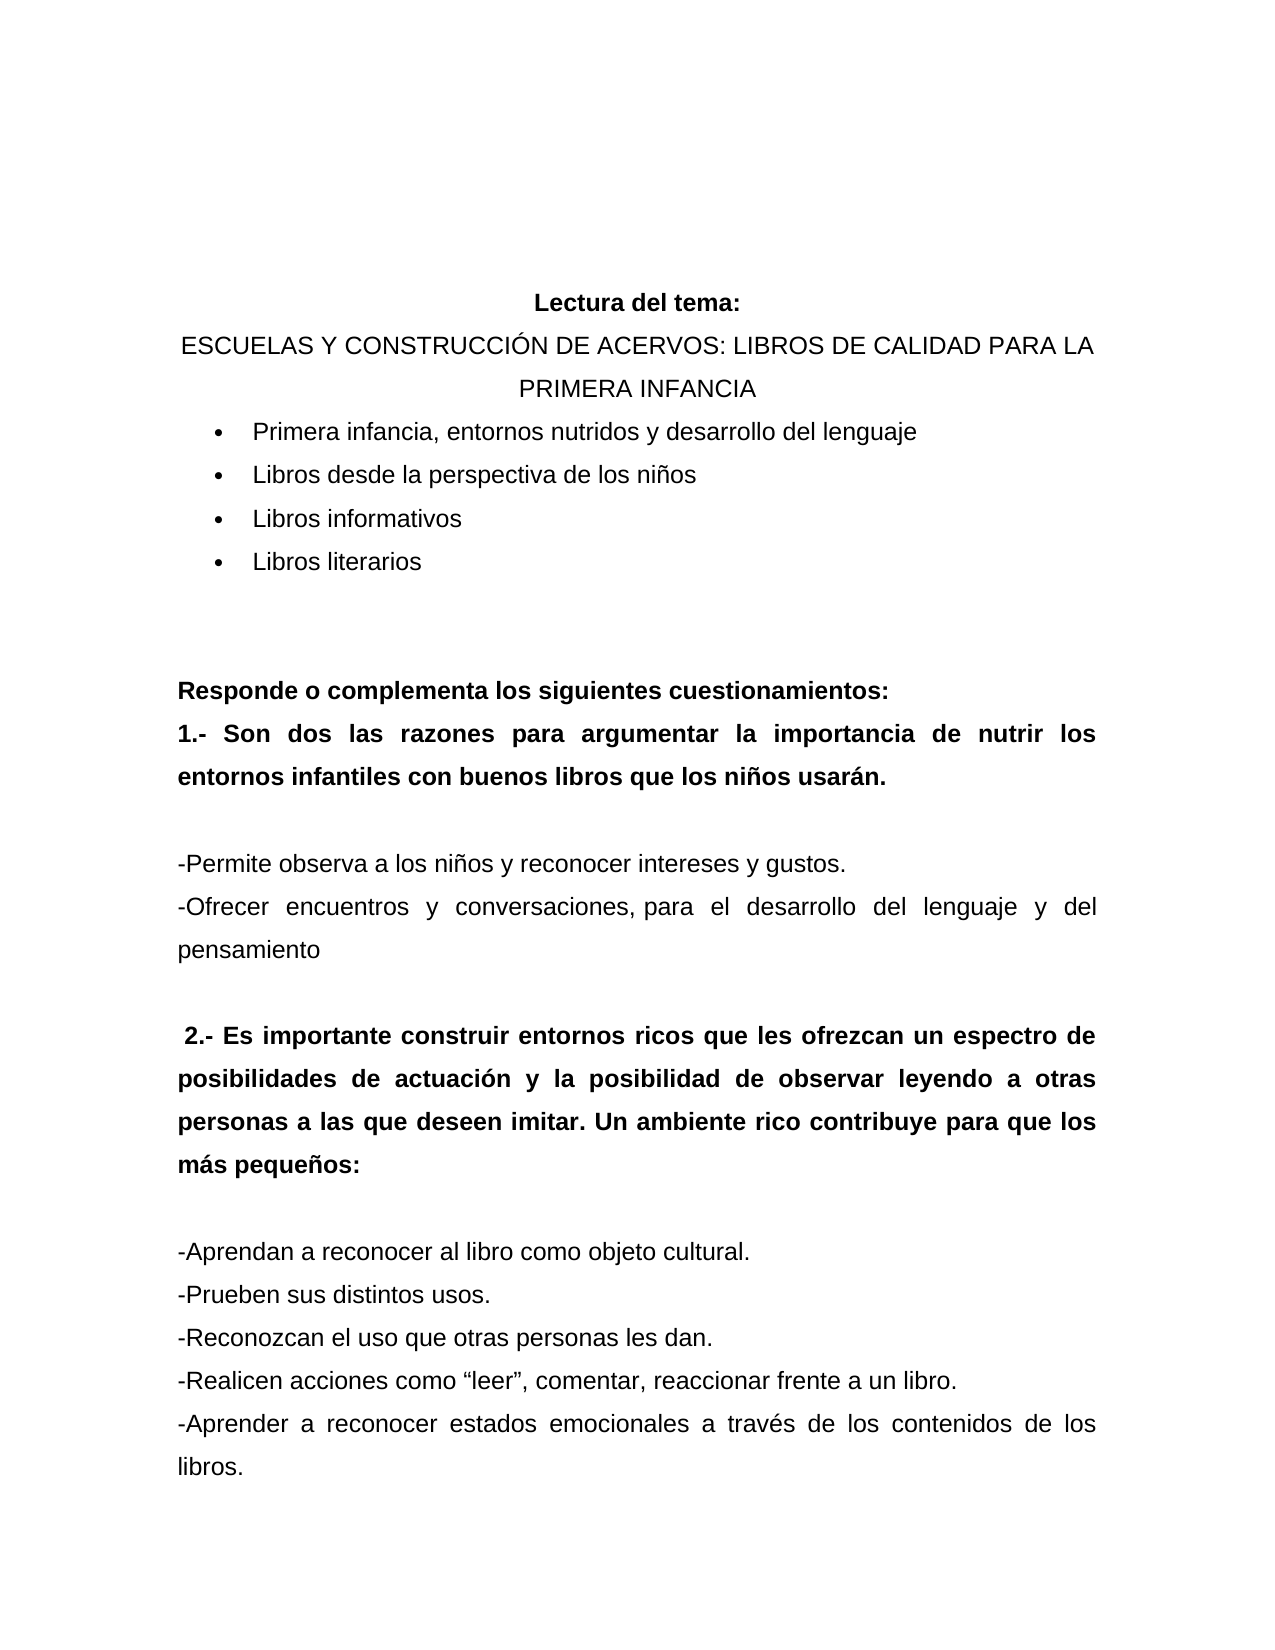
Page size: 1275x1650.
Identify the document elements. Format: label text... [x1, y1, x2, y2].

list Primera infancia, entornos nutridos y desarrollo del lenguaje [215, 417, 1098, 446]
list Libros informativos [215, 503, 1098, 532]
text -Aprender a reconocer estados emocionales a través de los contenidos de los libros. [177, 1409, 1098, 1481]
text -Aprendan a reconocer al libro como objeto cultural. [177, 1237, 1098, 1265]
text -Ofrecer encuentros y conversaciones, para el desarrollo del lenguaje y del pensamiento [177, 892, 1098, 963]
text Responde o complementa los siguientes cuestionamientos: [177, 676, 1098, 705]
text -Prueben sus distintos usos. [177, 1280, 1098, 1308]
text -Permite observa a los niños y reconocer intereses y gustos. [177, 848, 1098, 877]
text ESCUELAS Y CONSTRUCCIÓN DE ACERVOS: LIBROS DE CALIDAD PARA LA PRIMERA INFANCIA [177, 331, 1098, 403]
text -Reconozcan el uso que otras personas les dan. [177, 1323, 1098, 1352]
list Libros literarios [215, 547, 1098, 575]
text 2.- Es importante construir entornos ricos que les ofrezcan un espectro de posibilidades de actuación y la posibilidad de observar leyendo a otras personas a las que deseen imitar. Un ambiente rico contribuye para que los más pequeños: [177, 1021, 1098, 1179]
list Libros desde la perspectiva de los niños [215, 460, 1098, 489]
text Lectura del tema: [177, 288, 1098, 317]
text 1.- Son dos las razones para argumentar la importancia de nutrir los entornos infantiles con buenos libros que los niños usarán. [177, 719, 1098, 791]
text -Realicen acciones como “leer”, comentar, reaccionar frente a un libro. [177, 1366, 1098, 1395]
